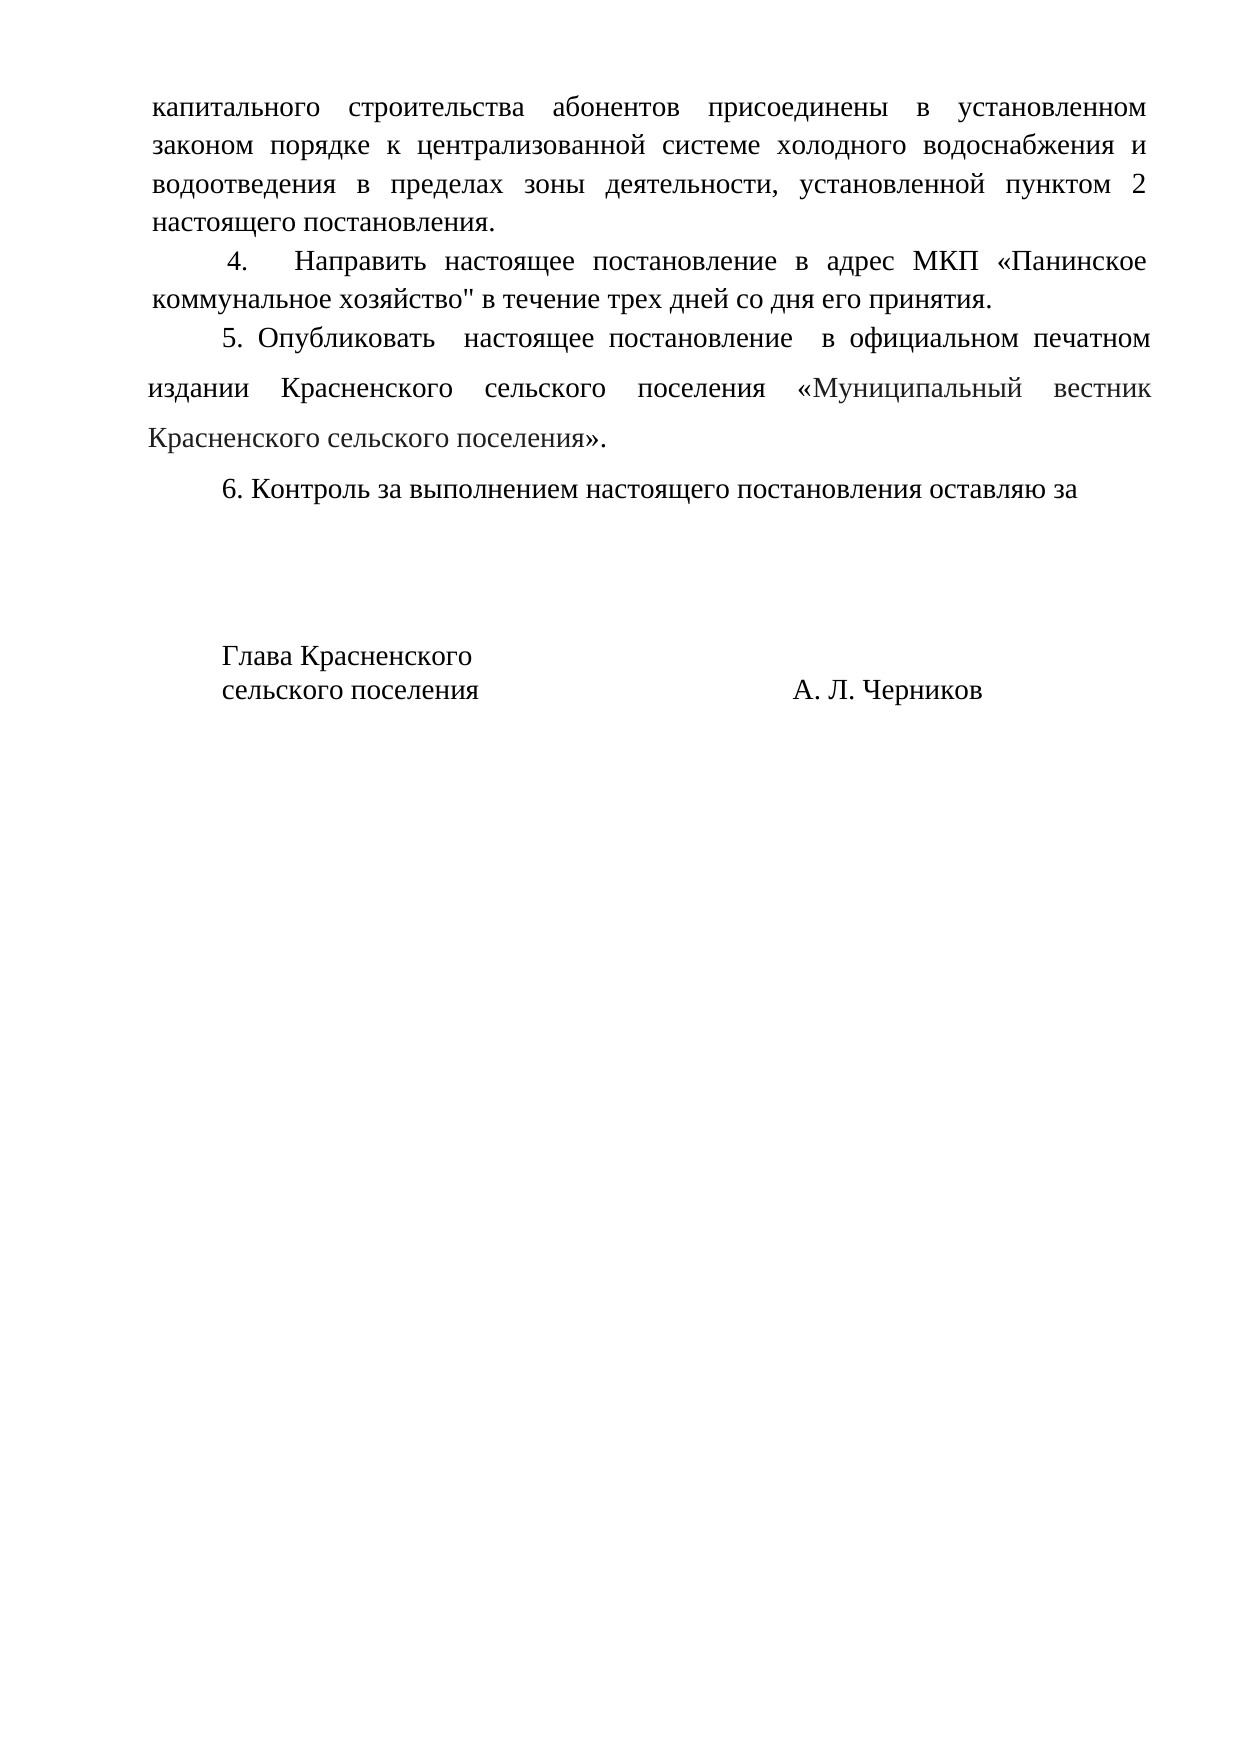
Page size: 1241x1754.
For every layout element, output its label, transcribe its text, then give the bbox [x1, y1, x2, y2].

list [152, 89, 1147, 238]
text сельского поселения А. Л. Черников [148, 672, 1152, 706]
text Глава Красненского [148, 638, 1152, 672]
text 6. Контроль за выполнением настоящего постановления оставляю за [148, 471, 1152, 504]
text 5. Опубликовать настоящее постановление в официальном печатном издании Красненского сельского поселения «Муниципальный вестник Красненского сельского поселения». [148, 320, 1152, 454]
list Направить настоящее постановление в адрес МКП «Панинское коммунальное хозяйство" в течение трех дней со дня его принятия. [152, 243, 1147, 315]
